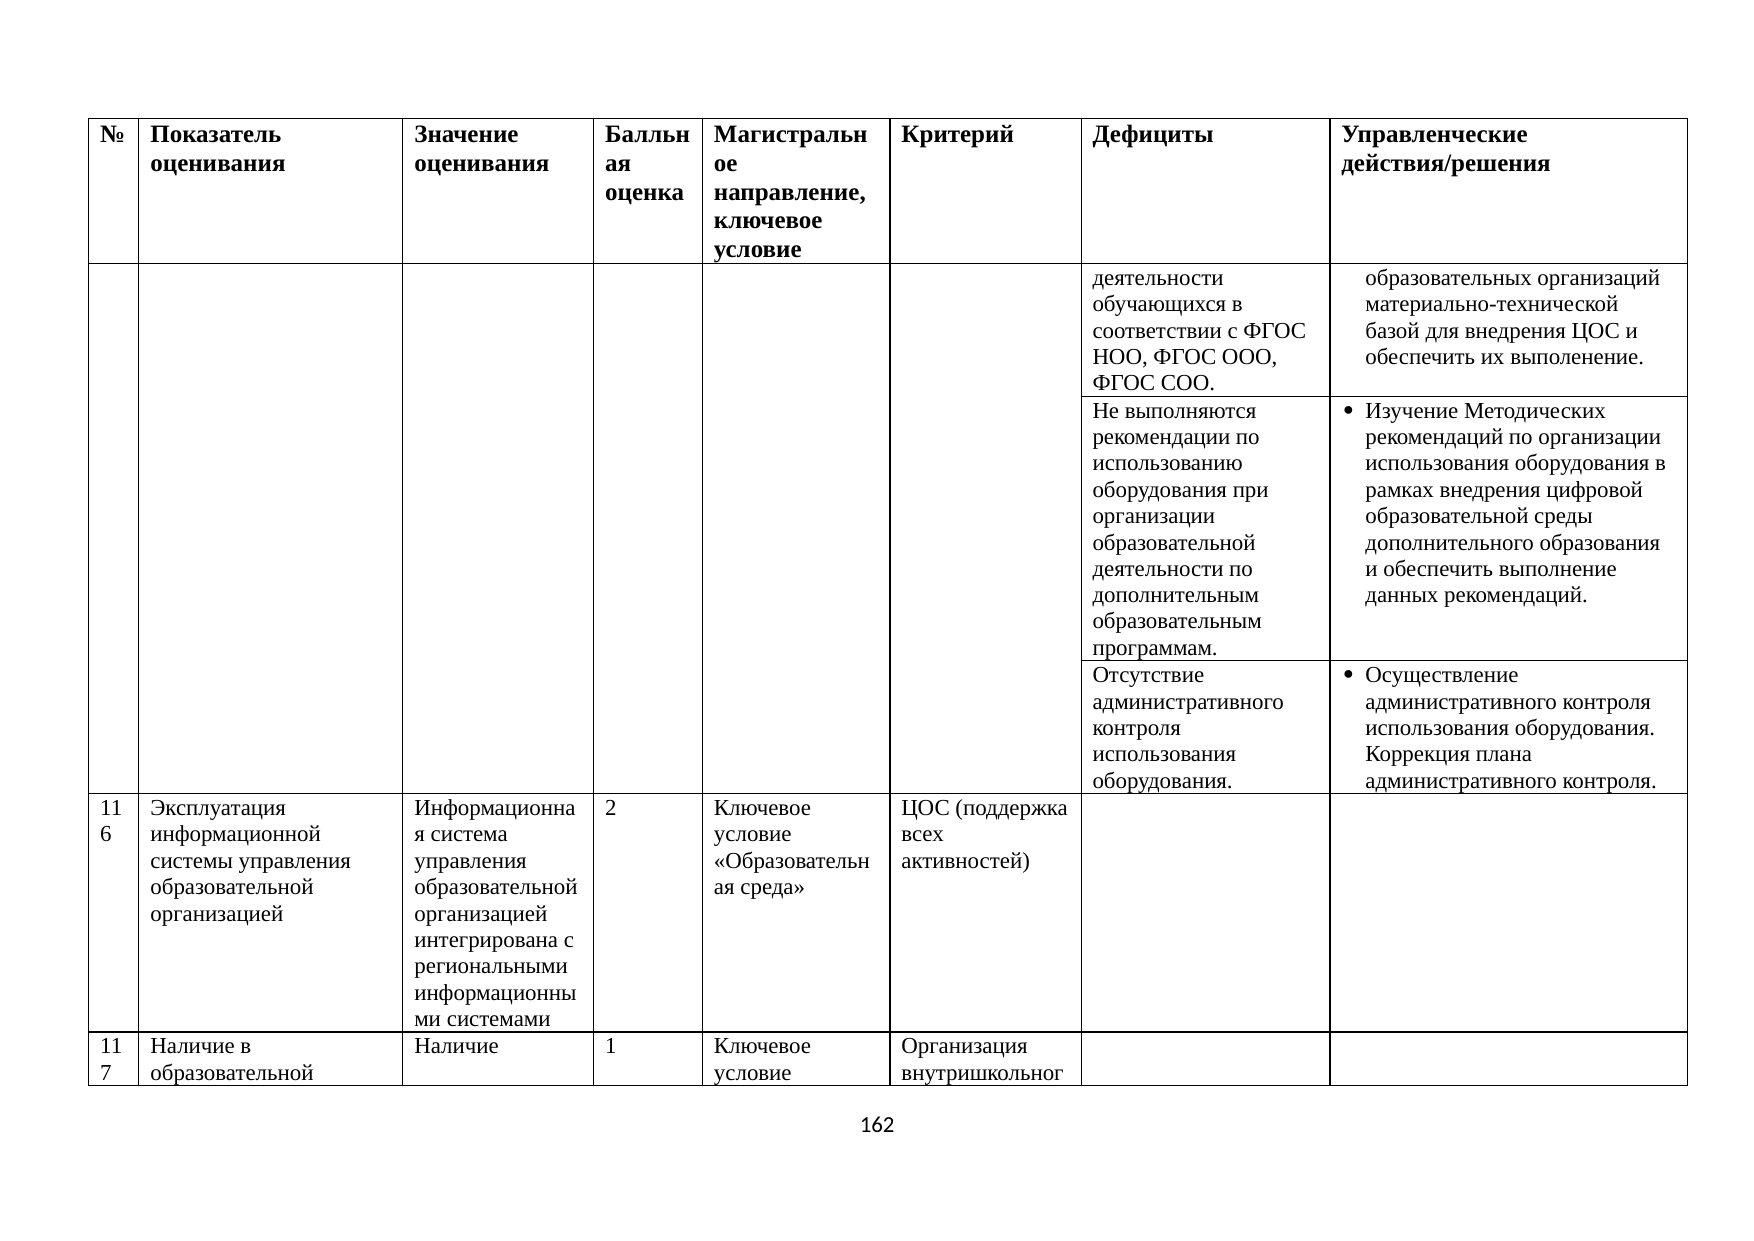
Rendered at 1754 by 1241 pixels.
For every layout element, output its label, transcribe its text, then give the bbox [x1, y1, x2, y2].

table_header Магистральное направление, ключевое условие [703, 119, 889, 263]
table_cell Эксплуатация информационной системы управления образовательной организацией [139, 794, 402, 1031]
table_header Критерий [891, 119, 1081, 263]
table_cell [1331, 794, 1687, 1031]
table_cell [1082, 264, 1329, 396]
table_header № [89, 119, 138, 263]
table_cell 2 [594, 794, 702, 1031]
table_header Значение оценивания [403, 119, 593, 263]
table_cell [1082, 794, 1329, 1031]
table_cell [139, 1033, 402, 1085]
table_cell Ключевое условие «Образовательная среда» [703, 794, 889, 1031]
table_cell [891, 1033, 1081, 1085]
table_cell Не выполняются рекомендации по использованию оборудования при организации образовательной деятельности по дополнительным образовательным программам. [1082, 397, 1329, 660]
table_cell Наличие [403, 1033, 593, 1085]
table_cell Отсутствие административного контроля использования оборудования. [1082, 661, 1329, 793]
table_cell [703, 1033, 889, 1085]
table_header Дефициты [1082, 119, 1329, 263]
table_cell [1331, 1033, 1687, 1085]
table_cell [1082, 1033, 1329, 1085]
table_header Управленческие действия/решения [1331, 119, 1687, 263]
table_cell Осуществление административного контроля использования оборудования. Коррекция плана административного контроля. [1331, 661, 1687, 793]
table_cell ЦОС (поддержка всех активностей) [891, 794, 1081, 1031]
table_cell 1 [594, 1033, 702, 1085]
table_header Балльная оценка [594, 119, 702, 263]
table_cell Информационная система управления образовательной организацией интегрирована с региональными информационными системами [403, 794, 593, 1031]
table_header Показатель оценивания [139, 119, 402, 263]
table_cell Изучение Методических рекомендаций по организации использования оборудования в рамках внедрения цифровой образовательной среды дополнительного образования и обеспечить выполнение данных рекомендаций. [1331, 397, 1687, 660]
table_cell 116 [89, 794, 138, 1031]
table_cell 117 [89, 1033, 138, 1085]
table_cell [1331, 264, 1687, 396]
